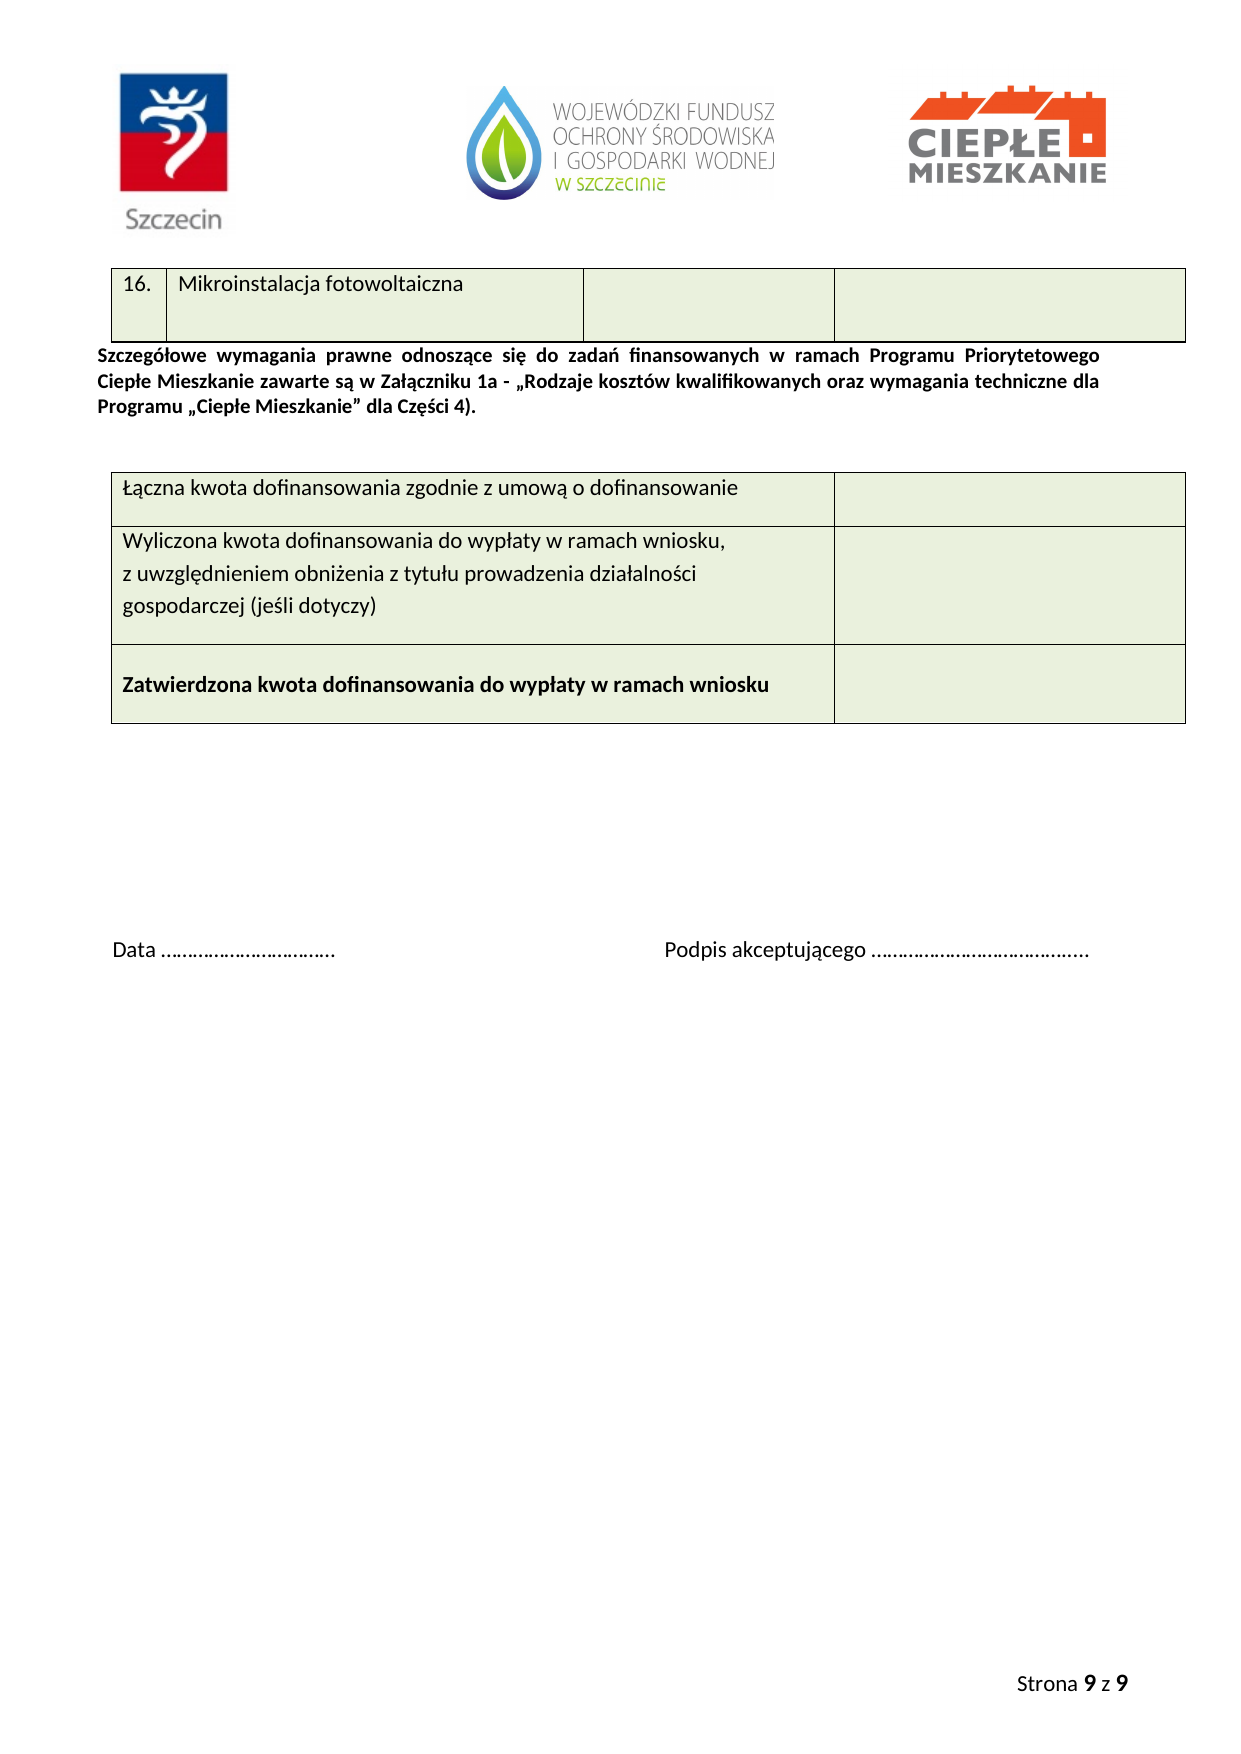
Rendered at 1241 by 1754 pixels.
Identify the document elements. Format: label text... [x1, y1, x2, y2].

table_cell [584, 269, 834, 341]
picture [466, 86, 774, 200]
text Data …………………………… Podpis akceptującego ………………………………..... [112, 936, 1128, 963]
table_cell 16. [112, 269, 166, 341]
picture [112, 64, 236, 238]
table_header Łączna kwota dofinansowania zgodnie z umową o dofinansowanie [112, 473, 834, 526]
text Szczegółowe wymagania prawne odnoszące się do zadań finansowanych w ramach Programu Priorytetowego Ciepłe Mieszkanie zawarte są w Załączniku 1a - „Rodzaje kosztów kwalifikowanych oraz wymagania techniczne dla Programu „Ciepłe Mieszkanie” dla Części 4). [97, 342, 1102, 419]
table_cell Mikroinstalacja fotowoltaiczna [167, 269, 583, 341]
picture [887, 64, 1128, 202]
table_cell Wyliczona kwota dofinansowania do wypłaty w ramach wniosku, z uwzględnieniem obniżenia z tytułu prowadzenia działalności gospodarczej (jeśli dotyczy) [112, 527, 834, 644]
table_cell [835, 527, 1185, 644]
table_cell Zatwierdzona kwota dofinansowania do wypłaty w ramach wniosku [112, 645, 834, 722]
table_cell [835, 269, 1185, 341]
table_cell [835, 645, 1185, 722]
table_header [835, 473, 1185, 526]
